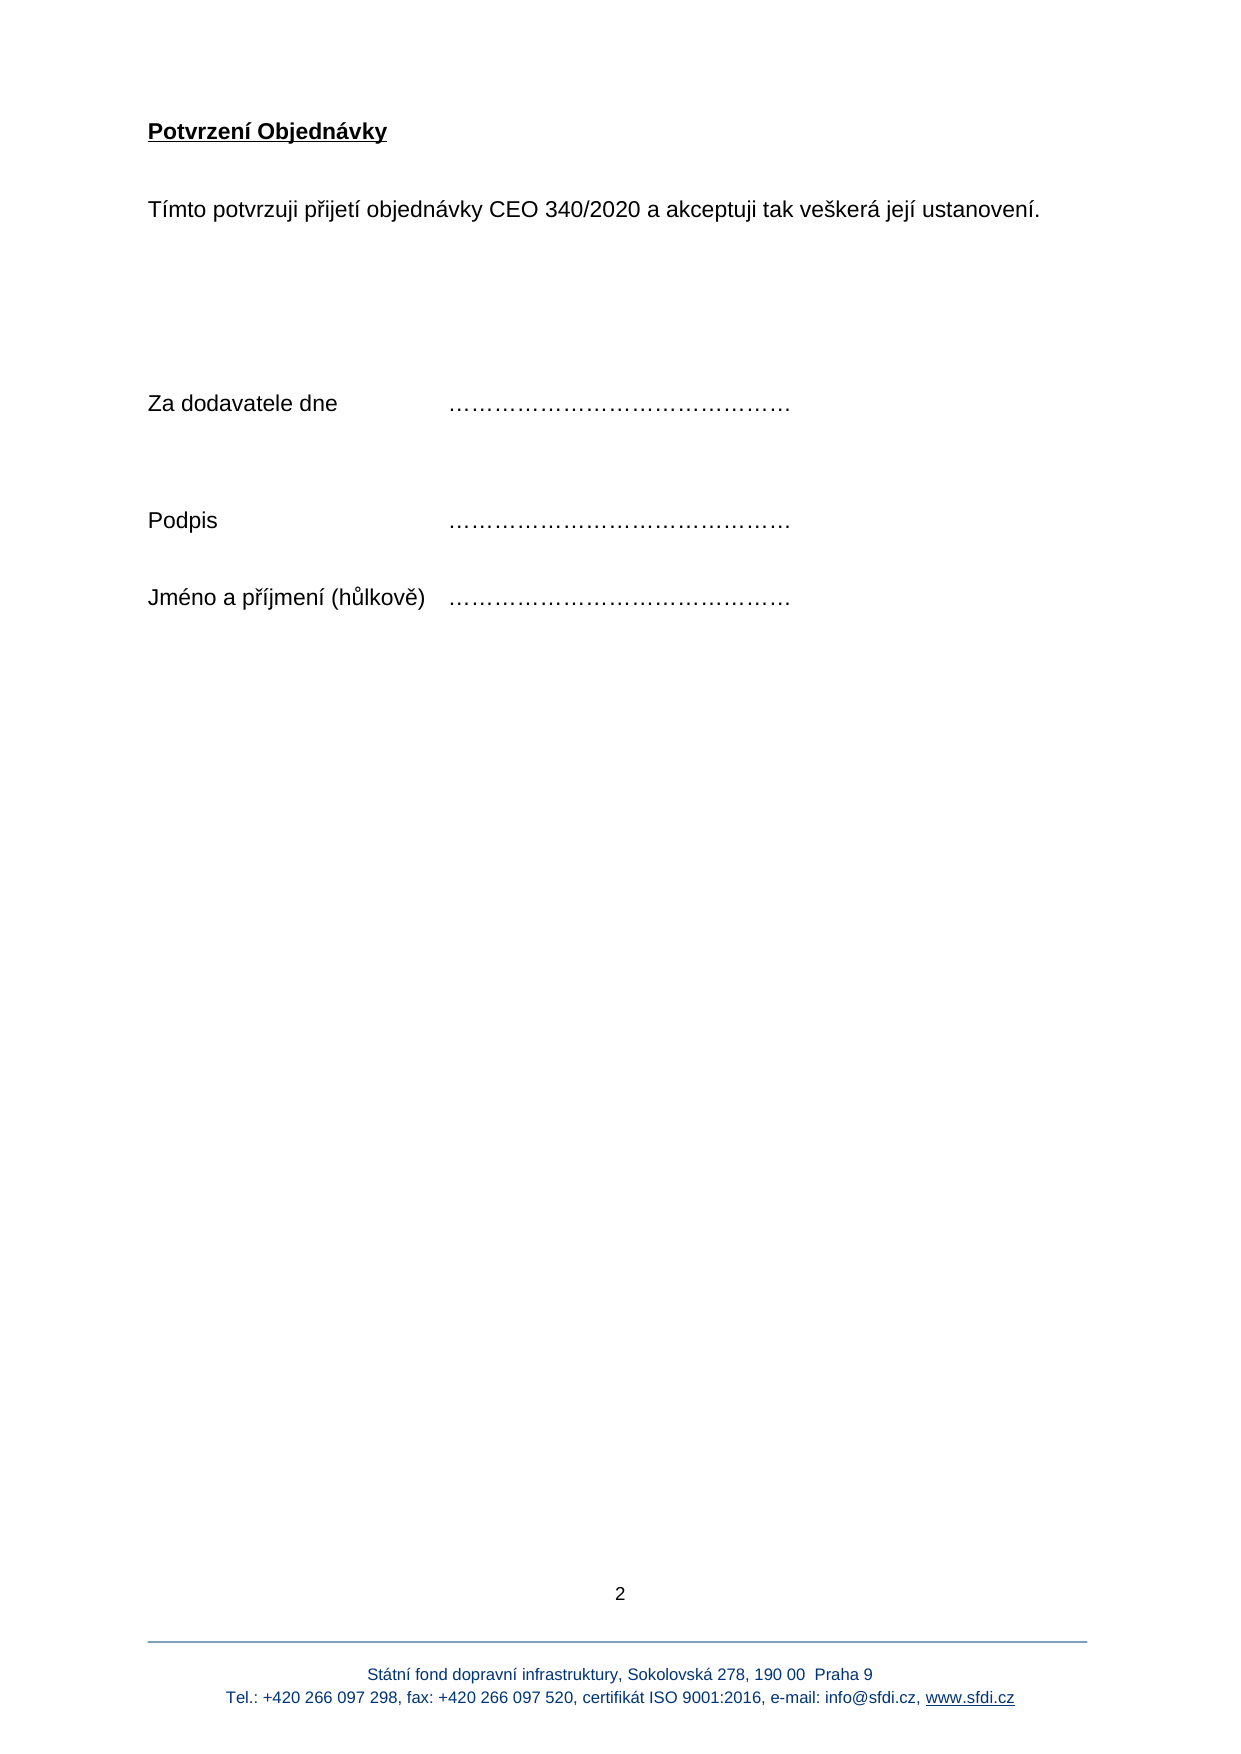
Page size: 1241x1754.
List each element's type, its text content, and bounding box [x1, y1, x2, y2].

text Jméno a příjmení (hůlkově) ……………………………………… [148, 584, 1092, 611]
text Tímto potvrzuji přijetí objednávky CEO 340/2020 a akceptuji tak veškerá její ustanovení. [148, 196, 1092, 222]
text Podpis ……………………………………… [148, 507, 1092, 533]
text Za dodavatele dne ……………………………………… [148, 390, 1092, 416]
text Potvrzení Objednávky [148, 118, 1092, 144]
picture [147, 1618, 1088, 1735]
